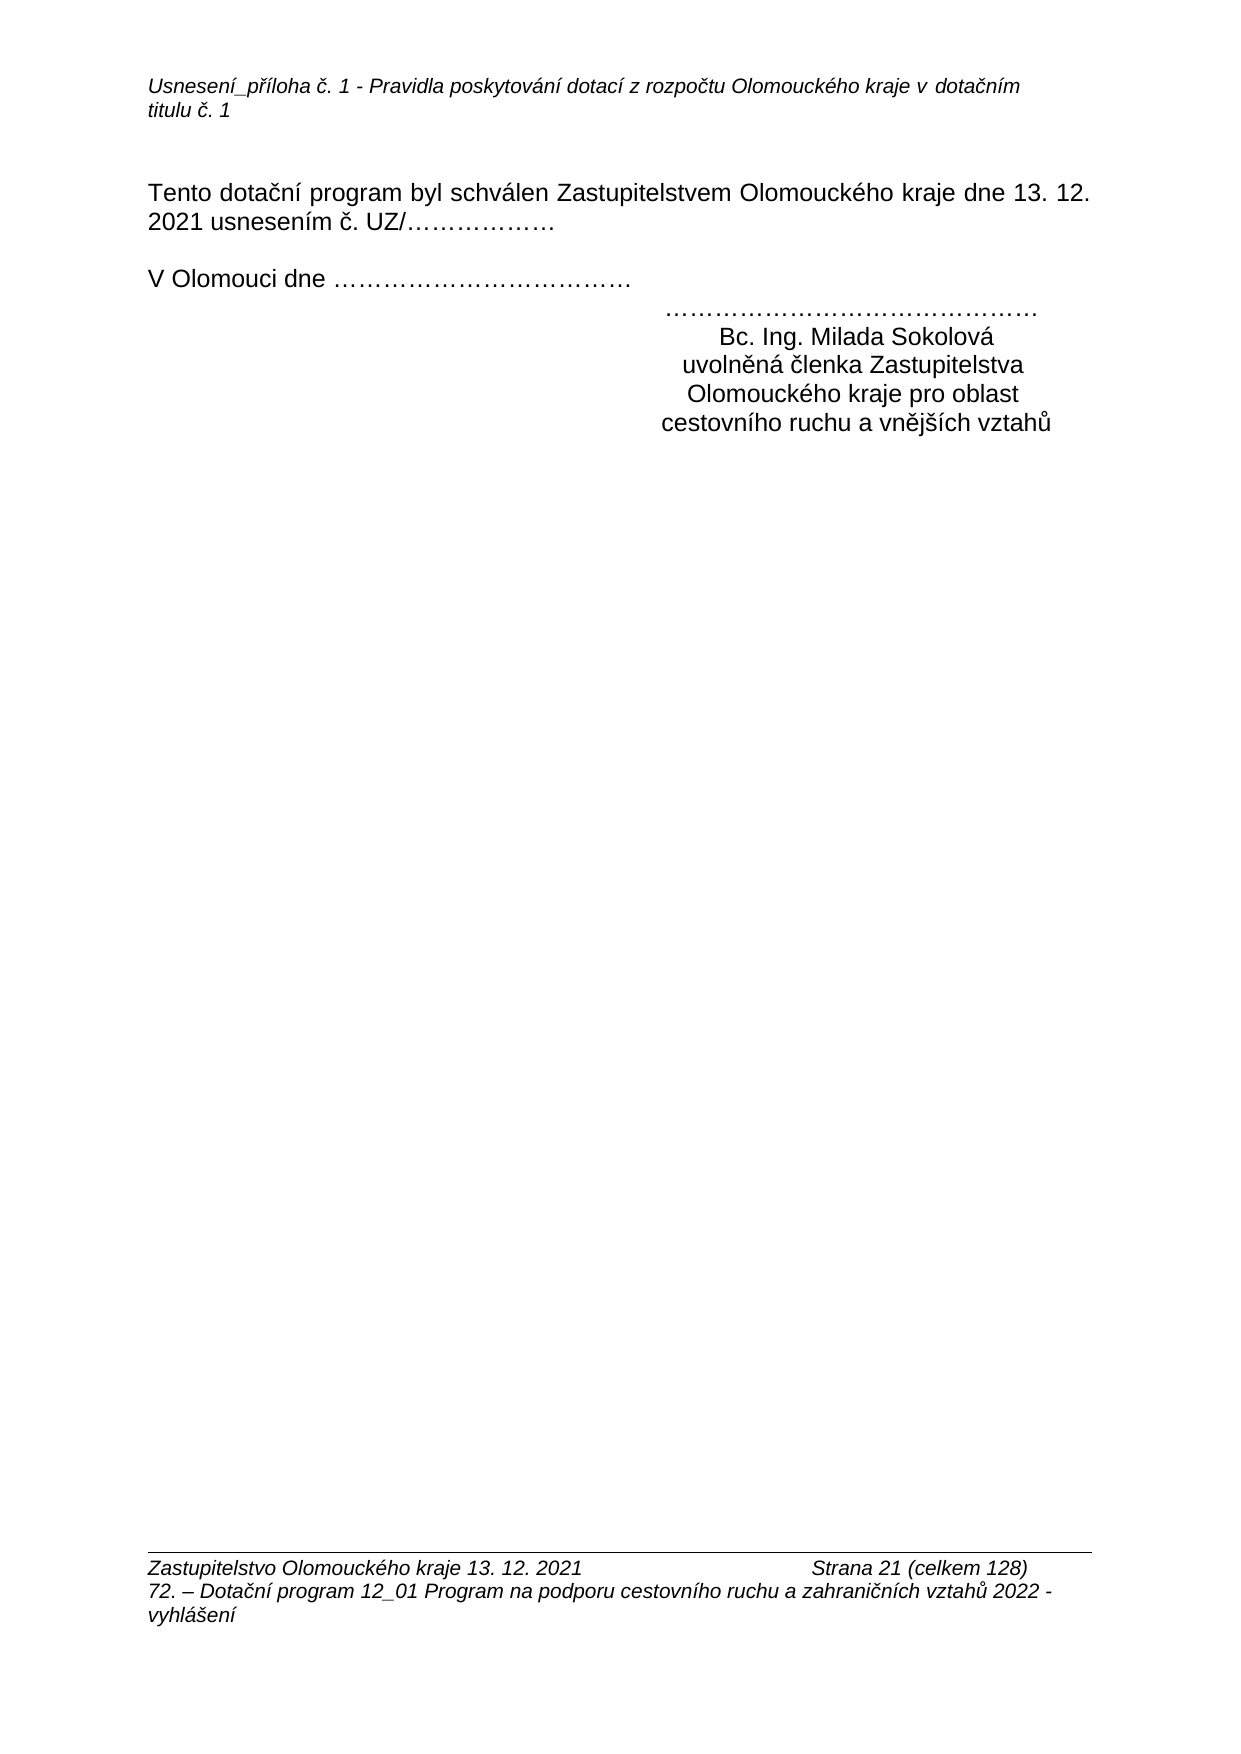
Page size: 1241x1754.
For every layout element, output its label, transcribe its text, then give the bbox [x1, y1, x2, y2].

text V Olomouci dne ……………………………… [148, 264, 1092, 293]
text ……………………………………… [148, 293, 1092, 322]
text uvolněná členka Zastupitelstva [148, 350, 1092, 379]
text Olomouckého kraje pro oblast [148, 379, 1092, 408]
text Tento dotační program byl schválen Zastupitelstvem Olomouckého kraje dne 13. 12. 2021 usnesením č. UZ/……………… [148, 178, 1092, 235]
text cestovního ruchu a vnějších vztahů [148, 408, 1092, 437]
text Bc. Ing. Milada Sokolová [148, 322, 1092, 350]
